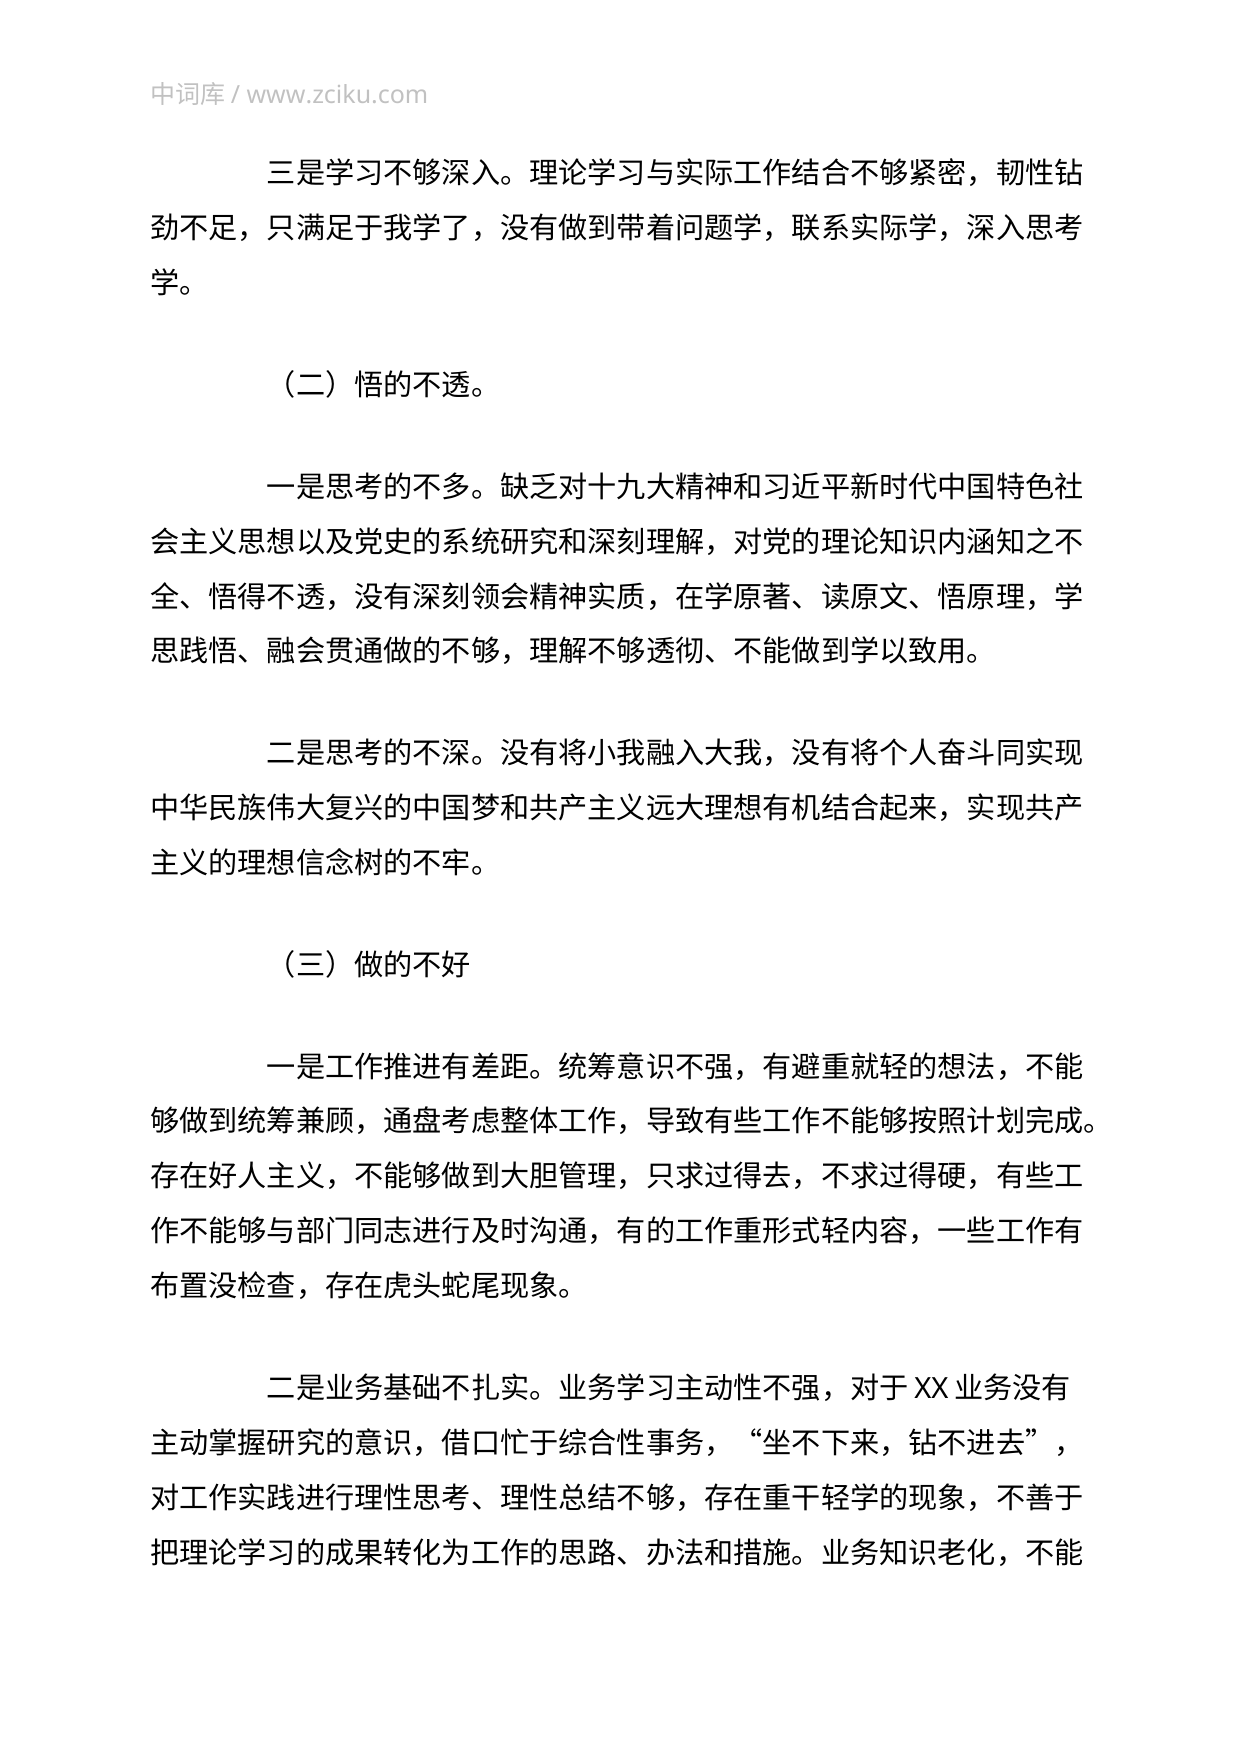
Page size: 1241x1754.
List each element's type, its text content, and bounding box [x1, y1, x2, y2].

text ‍二是思考的不深。没有将小我融入大我，没有将个人奋斗同实现中华民族伟大复兴的中国梦和共产主义远大理想有机结合起来，实现共产主义的理想信念树的不牢。 [150, 730, 1090, 882]
text ‍一是思考的不多。缺乏对十九大精神和习近平新时代中国特色社会主义思想以及党史的系统研究和深刻理解，对党的理论知识内涵知之不全、悟得不透，没有深刻领会精神实质，在学原著、读原文、悟原理，学思践悟、融会贯通做的不够，理解不够透彻、不能做到学以致用。 [150, 463, 1090, 670]
text （二）悟的不透。 [150, 362, 1090, 404]
text （三）做的不好 [150, 941, 1090, 984]
text ‍三是学习不够深入。理论学习与实际工作结合不够紧密，韧性钻劲不足，只满足于我学了，没有做到带着问题学，联系实际学，深入思考学。 [150, 150, 1090, 302]
text 一是工作推进有差距。统筹意识不强，有避重就轻的想法，不能够做到统筹兼顾，通盘考虑整体工作，导致有些工作不能够按照计划完成。存在好人主义，不能够做到大胆管理，只求过得去，不求过得硬，有些工作不能够与部门同志进行及时沟通，有的工作重形式轻内容，一些工作有布置没检查，存在虎头蛇尾现象。 [150, 1043, 1090, 1305]
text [150, 1364, 1090, 1572]
